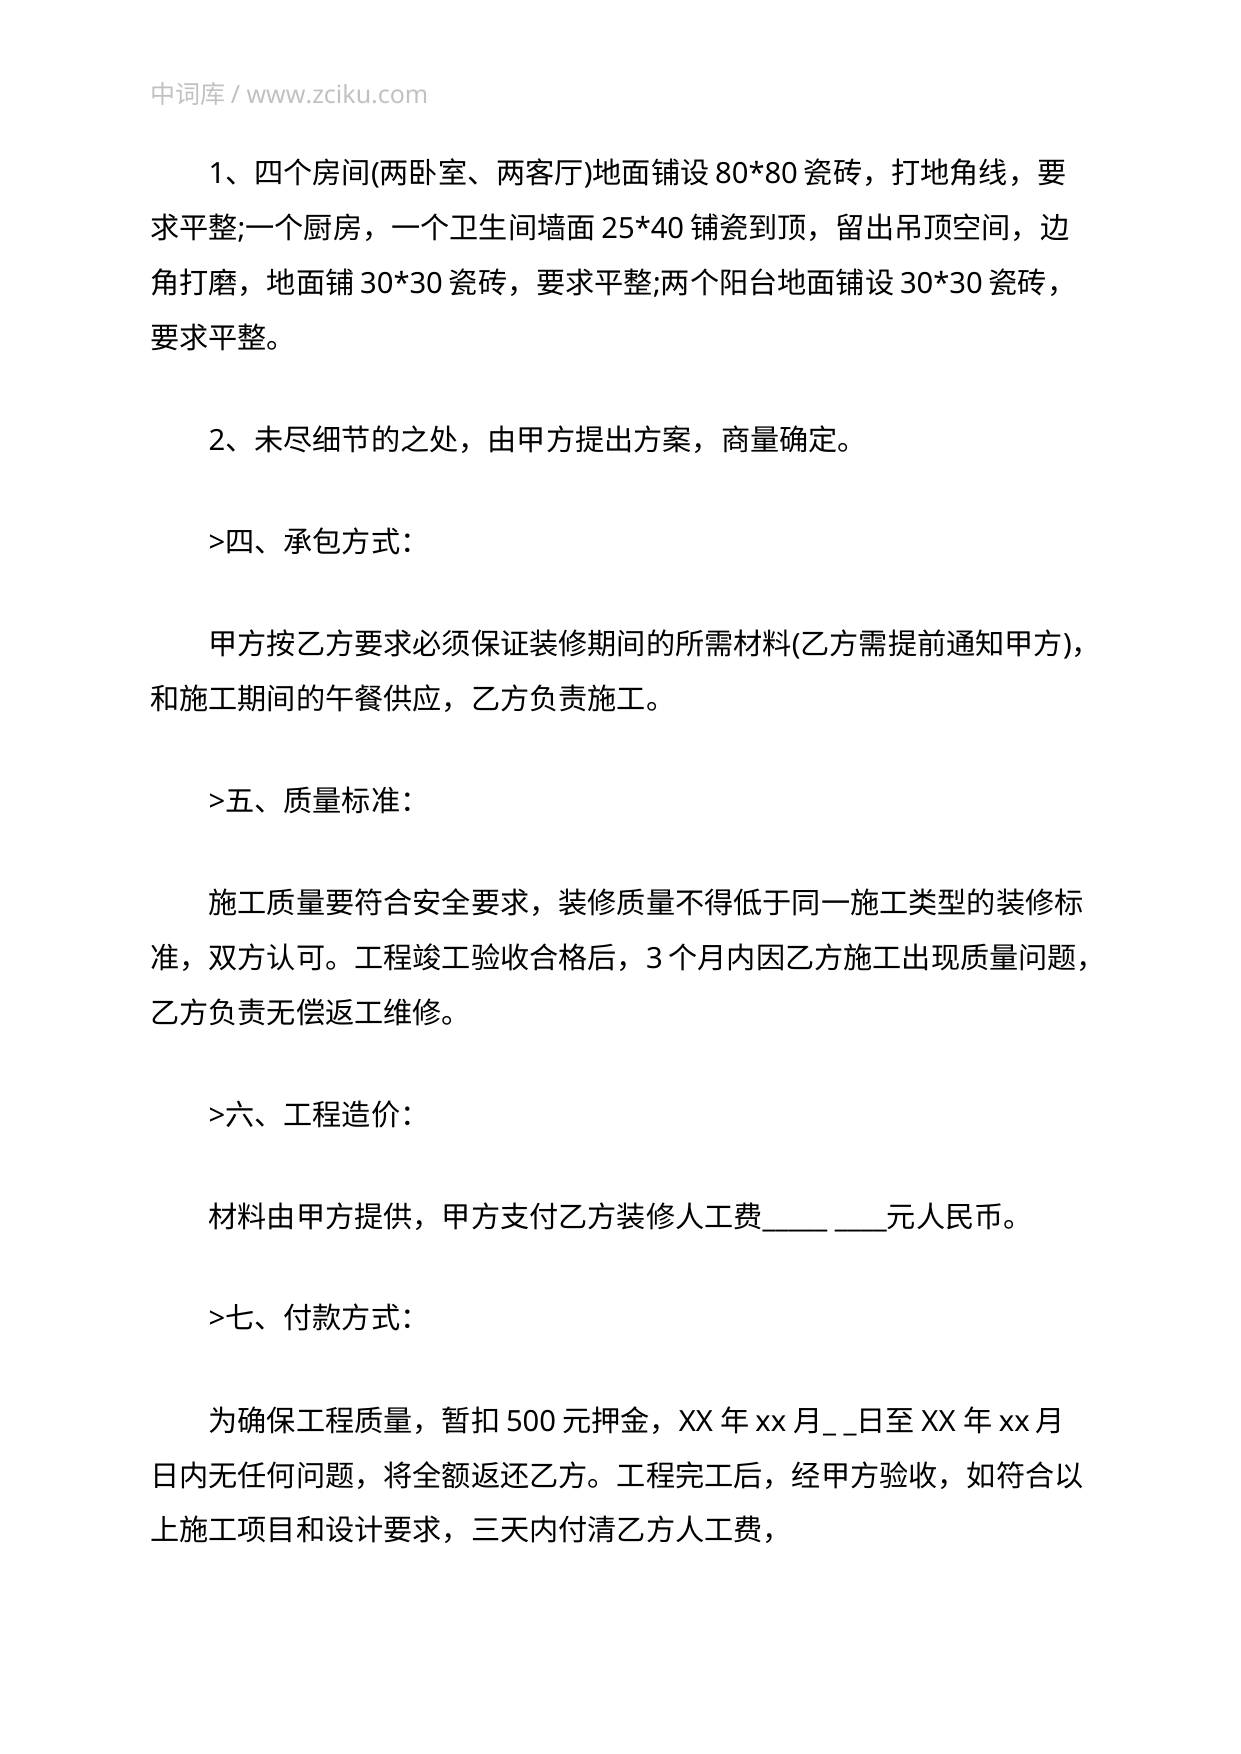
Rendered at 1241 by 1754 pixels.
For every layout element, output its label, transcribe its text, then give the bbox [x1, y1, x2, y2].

text 甲方按乙方要求必须保证装修期间的所需材料(乙方需提前通知甲方)，和施工期间的午餐供应，乙方负责施工。 [150, 621, 1090, 718]
text 2、未尽细节的之处，由甲方提出方案，商量确定。 [150, 417, 1090, 459]
text 施工质量要符合安全要求，装修质量不得低于同一施工类型的装修标准，双方认可。工程竣工验收合格后，3个月内因乙方施工出现质量问题，乙方负责无偿返工维修。 [150, 879, 1090, 1032]
text 材料由甲方提供，甲方支付乙方装修人工费_____ ____元人民币。 [150, 1193, 1090, 1236]
text >五、质量标准： [150, 777, 1090, 820]
text >六、工程造价： [150, 1091, 1090, 1133]
text >四、承包方式： [150, 519, 1090, 561]
text 1、四个房间(两卧室、两客厅)地面铺设80*80瓷砖，打地角线，要求平整;一个厨房，一个卫生间墙面25*40铺瓷到顶，留出吊顶空间，边角打磨，地面铺30*30瓷砖，要求平整;两个阳台地面铺设30*30瓷砖，要求平整。 [150, 150, 1090, 357]
text 为确保工程质量，暂扣500元押金，XX 年xx 月_ _日至 XX 年 xx月 日内无任何问题，将全额返还乙方。工程完工后，经甲方验收，如符合以上施工项目和设计要求，三天内付清乙方人工费， [150, 1397, 1090, 1549]
text >七、付款方式： [150, 1295, 1090, 1337]
